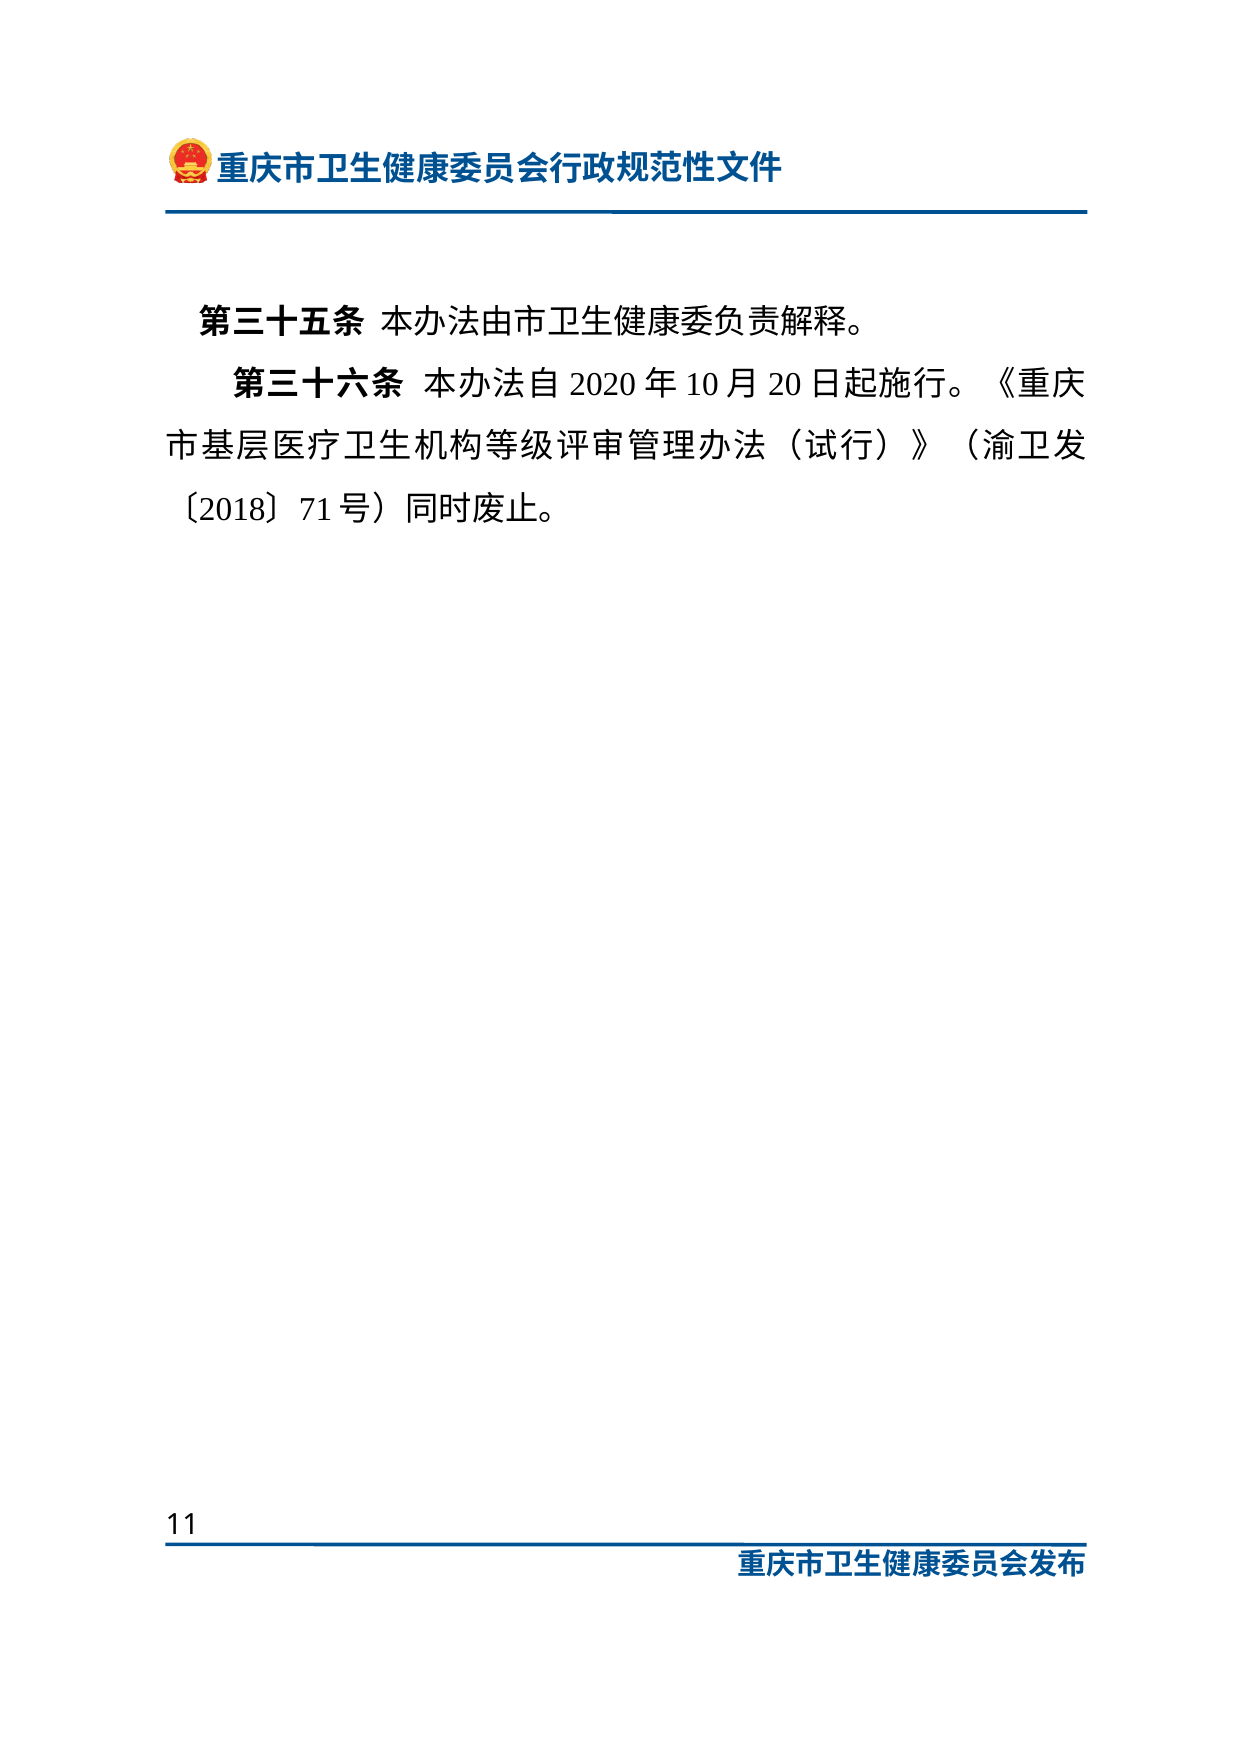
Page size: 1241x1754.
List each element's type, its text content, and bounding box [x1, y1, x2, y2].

text 第三十六条 本办法自2020年10月20日起施行。《重庆市基层医疗卫生机构等级评审管理办法（试行）》（渝卫发〔2018〕71号）同时废止。 [165, 346, 1087, 532]
text 第三十五条 本办法由市卫生健康委负责解释。 [165, 284, 1087, 346]
picture [165, 136, 216, 187]
